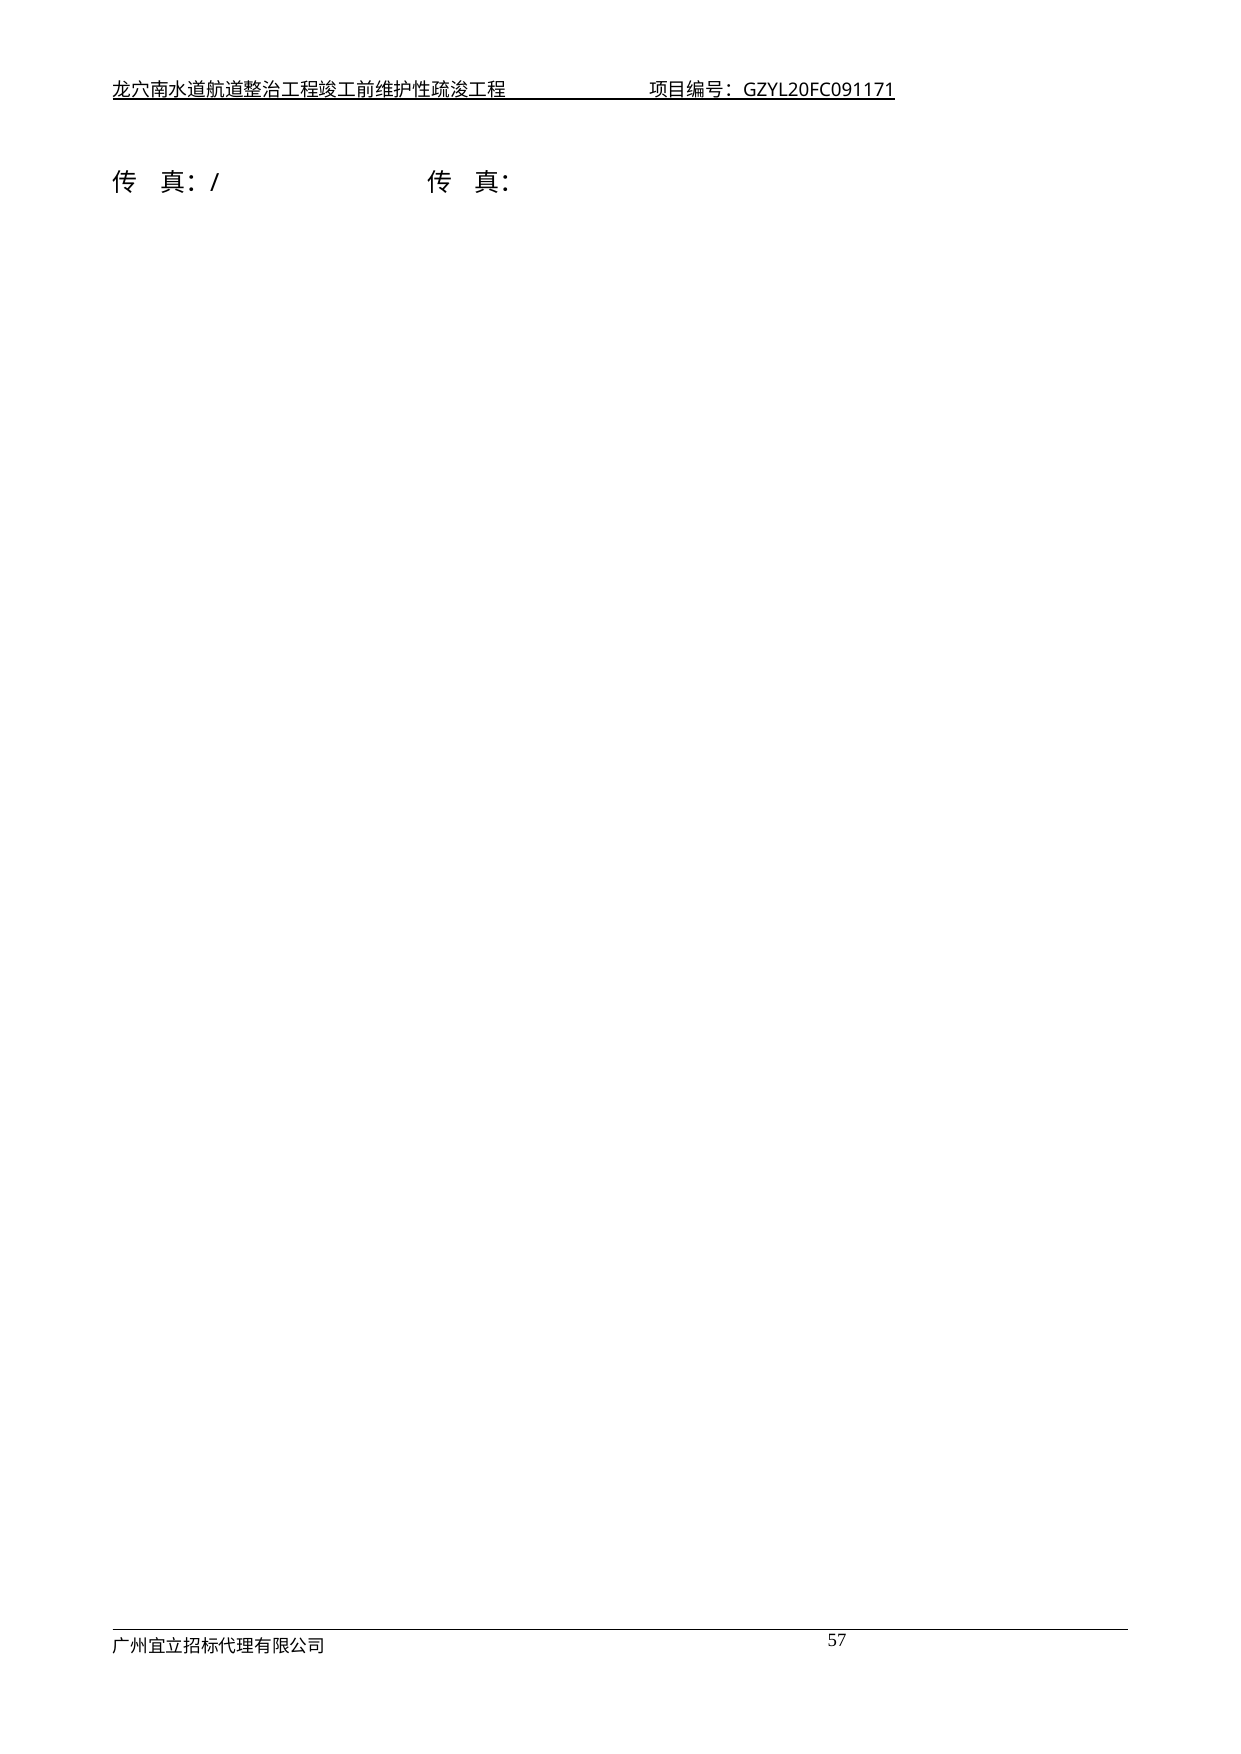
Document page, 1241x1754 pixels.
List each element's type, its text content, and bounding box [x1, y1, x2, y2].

text 传 真：/ 传 真： [112, 162, 1128, 198]
